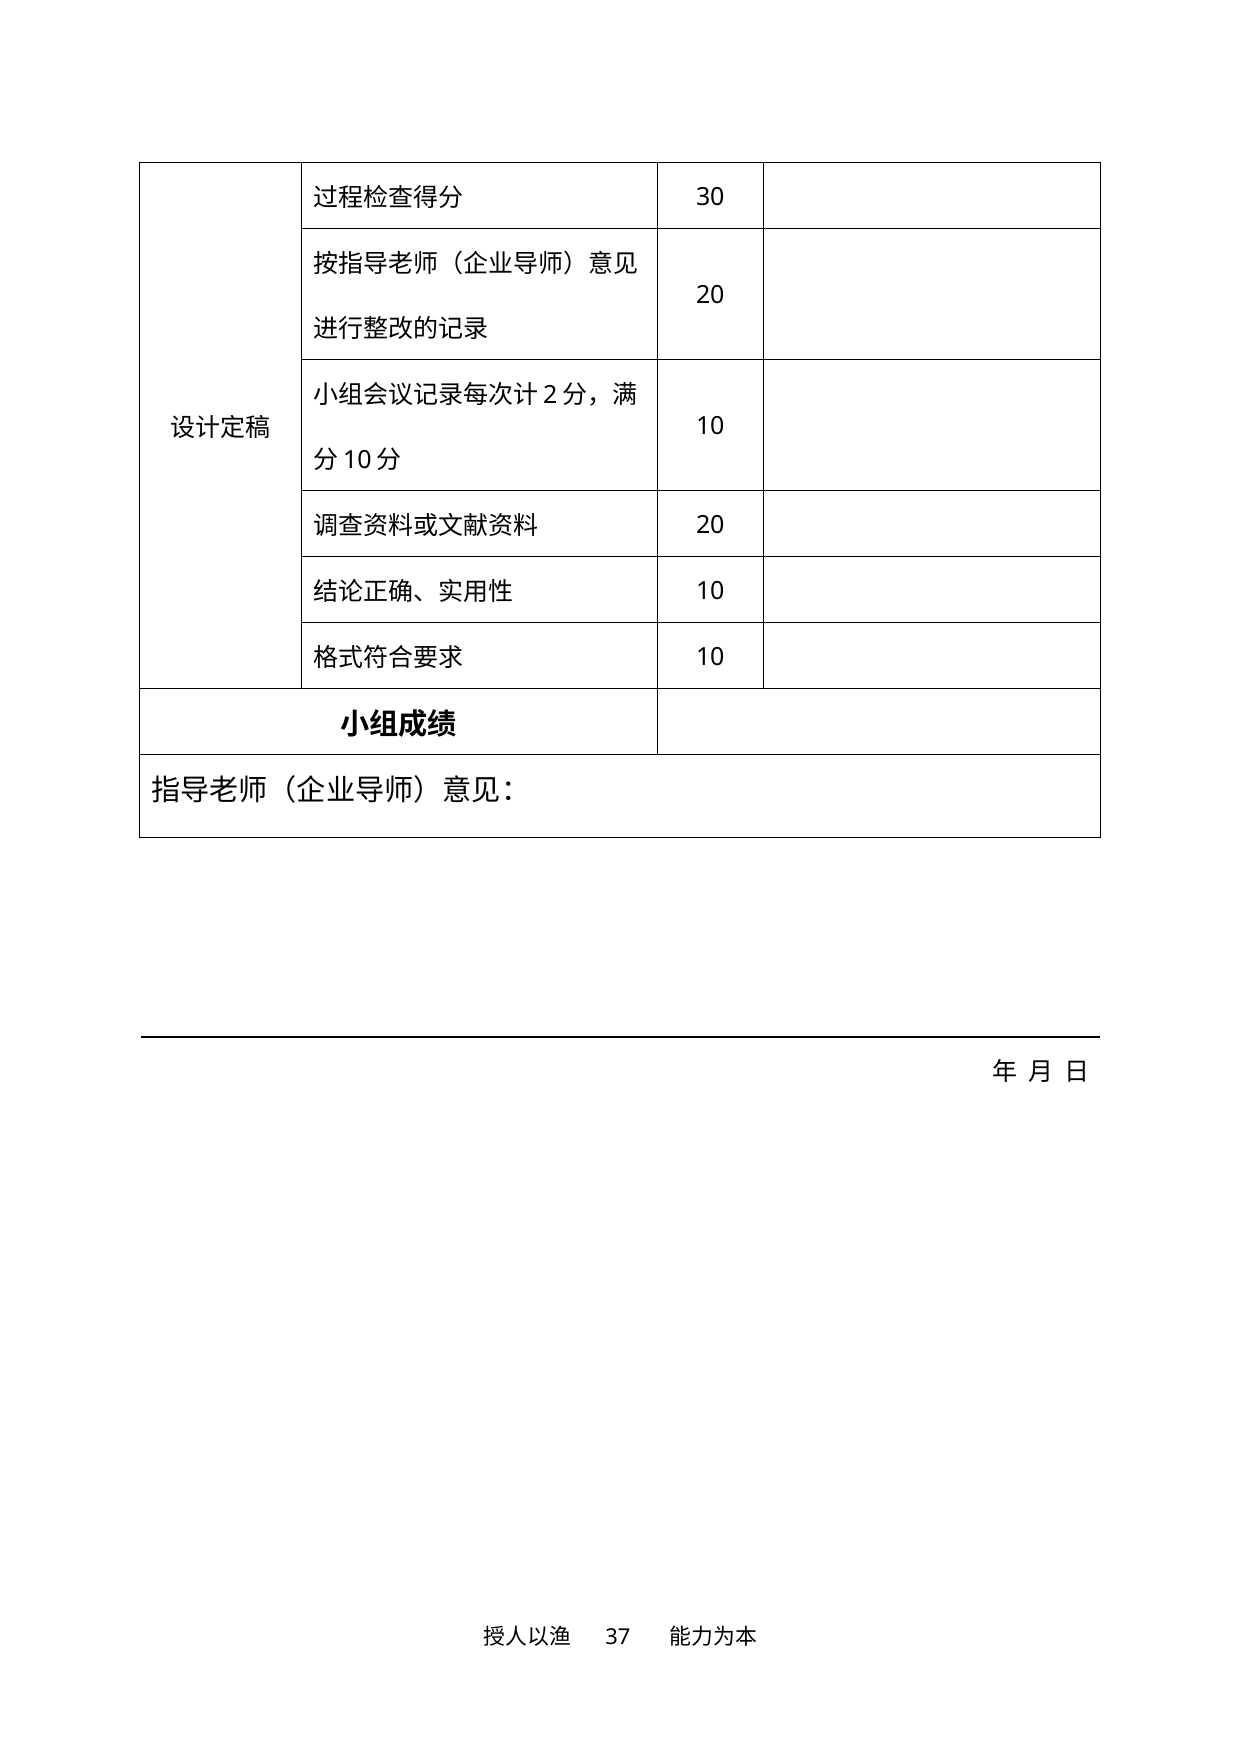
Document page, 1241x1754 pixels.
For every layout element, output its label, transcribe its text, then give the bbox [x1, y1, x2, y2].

table_cell [764, 360, 1100, 490]
table_cell 小组成绩 [140, 689, 657, 754]
table_cell [764, 229, 1100, 359]
table_cell [764, 557, 1100, 622]
table_cell 年 月 日 [140, 1036, 1101, 1102]
table_cell 指导老师（企业导师）意见： [140, 755, 1100, 837]
table_cell 20 [658, 229, 763, 359]
table_cell 10 [658, 623, 763, 688]
table_cell 过程检查得分 [302, 163, 657, 228]
table_cell [764, 623, 1100, 688]
table_cell [658, 689, 1100, 754]
table_cell 20 [658, 491, 763, 556]
table_cell 结论正确、实用性 [302, 557, 657, 622]
table_cell 设计定稿 [140, 163, 301, 688]
table_cell 按指导老师（企业导师）意见进行整改的记录 [302, 229, 657, 359]
table_cell [764, 163, 1100, 228]
table_cell 格式符合要求 [302, 623, 657, 688]
table_cell 10 [658, 557, 763, 622]
table_cell 小组会议记录每次计2分，满分10分 [302, 360, 657, 490]
table_cell 30 [658, 163, 763, 228]
table_cell 10 [658, 360, 763, 490]
table_cell [764, 491, 1100, 556]
table_cell 调查资料或文献资料 [302, 491, 657, 556]
